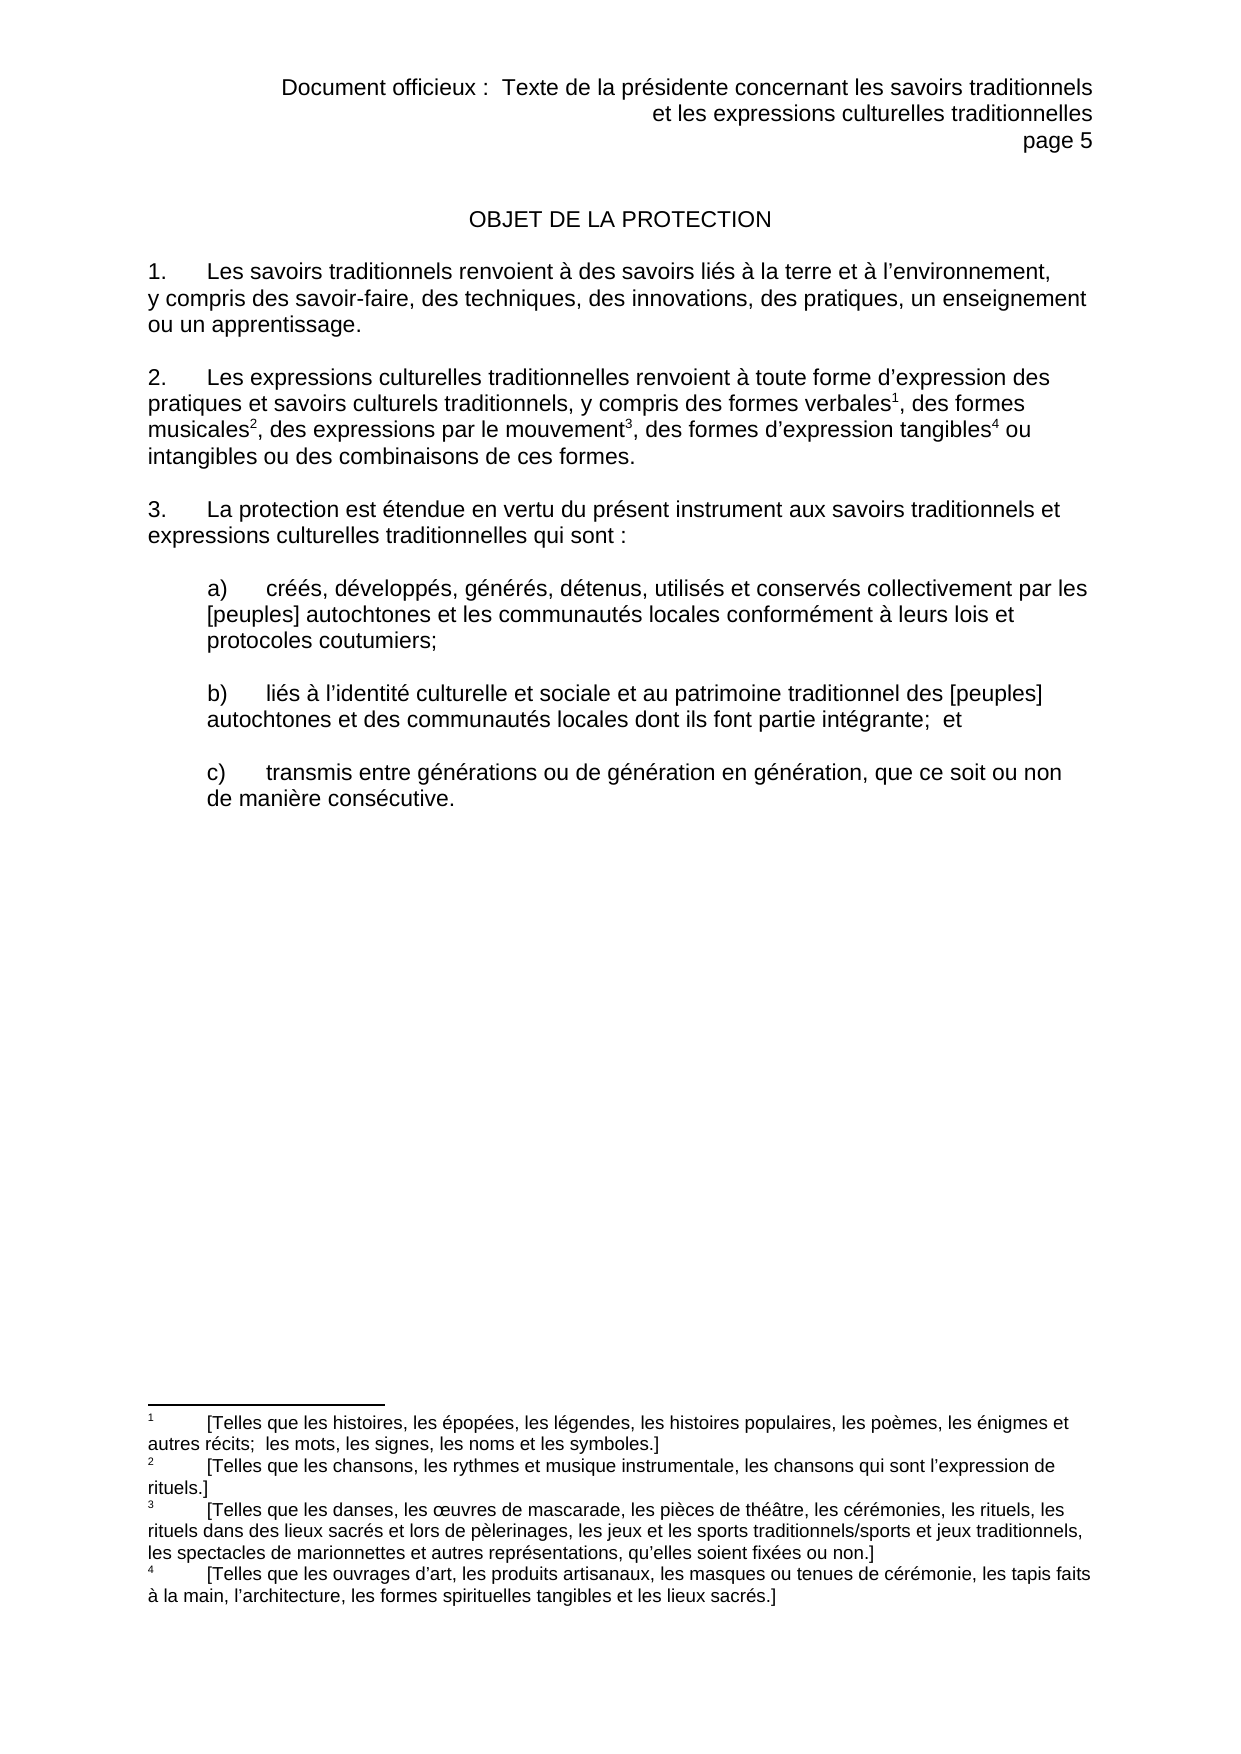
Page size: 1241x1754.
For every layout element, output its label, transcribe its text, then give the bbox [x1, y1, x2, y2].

text OBJET DE LA PROTECTION [148, 206, 1093, 232]
text c) transmis entre générations ou de génération en génération, que ce soit ou non de manière consécutive. [207, 759, 1093, 812]
text 3. La protection est étendue en vertu du présent instrument aux savoirs traditionnels et expressions culturelles traditionnelles qui sont : [148, 496, 1093, 548]
text 2. Les expressions culturelles traditionnelles renvoient à toute forme d’expression des pratiques et savoirs culturels traditionnels, y compris des formes verbales, des formes musicales, des expressions par le mouvement, des formes d’expression tangibles ou intangibles ou des combinaisons de ces formes. [148, 364, 1093, 469]
text b) liés à l’identité culturelle et sociale et au patrimoine traditionnel des [peuples] autochtones et des communautés locales dont ils font partie intégrante; et [207, 680, 1093, 733]
text a) créés, développés, générés, détenus, utilisés et conservés collectivement par les [peuples] autochtones et les communautés locales conformément à leurs lois et protocoles coutumiers; [207, 574, 1093, 654]
text 1. Les savoirs traditionnels renvoient à des savoirs liés à la terre et à l’environnement, y compris des savoir-faire, des techniques, des innovations, des pratiques, un enseignement ou un apprentissage. [148, 258, 1093, 337]
